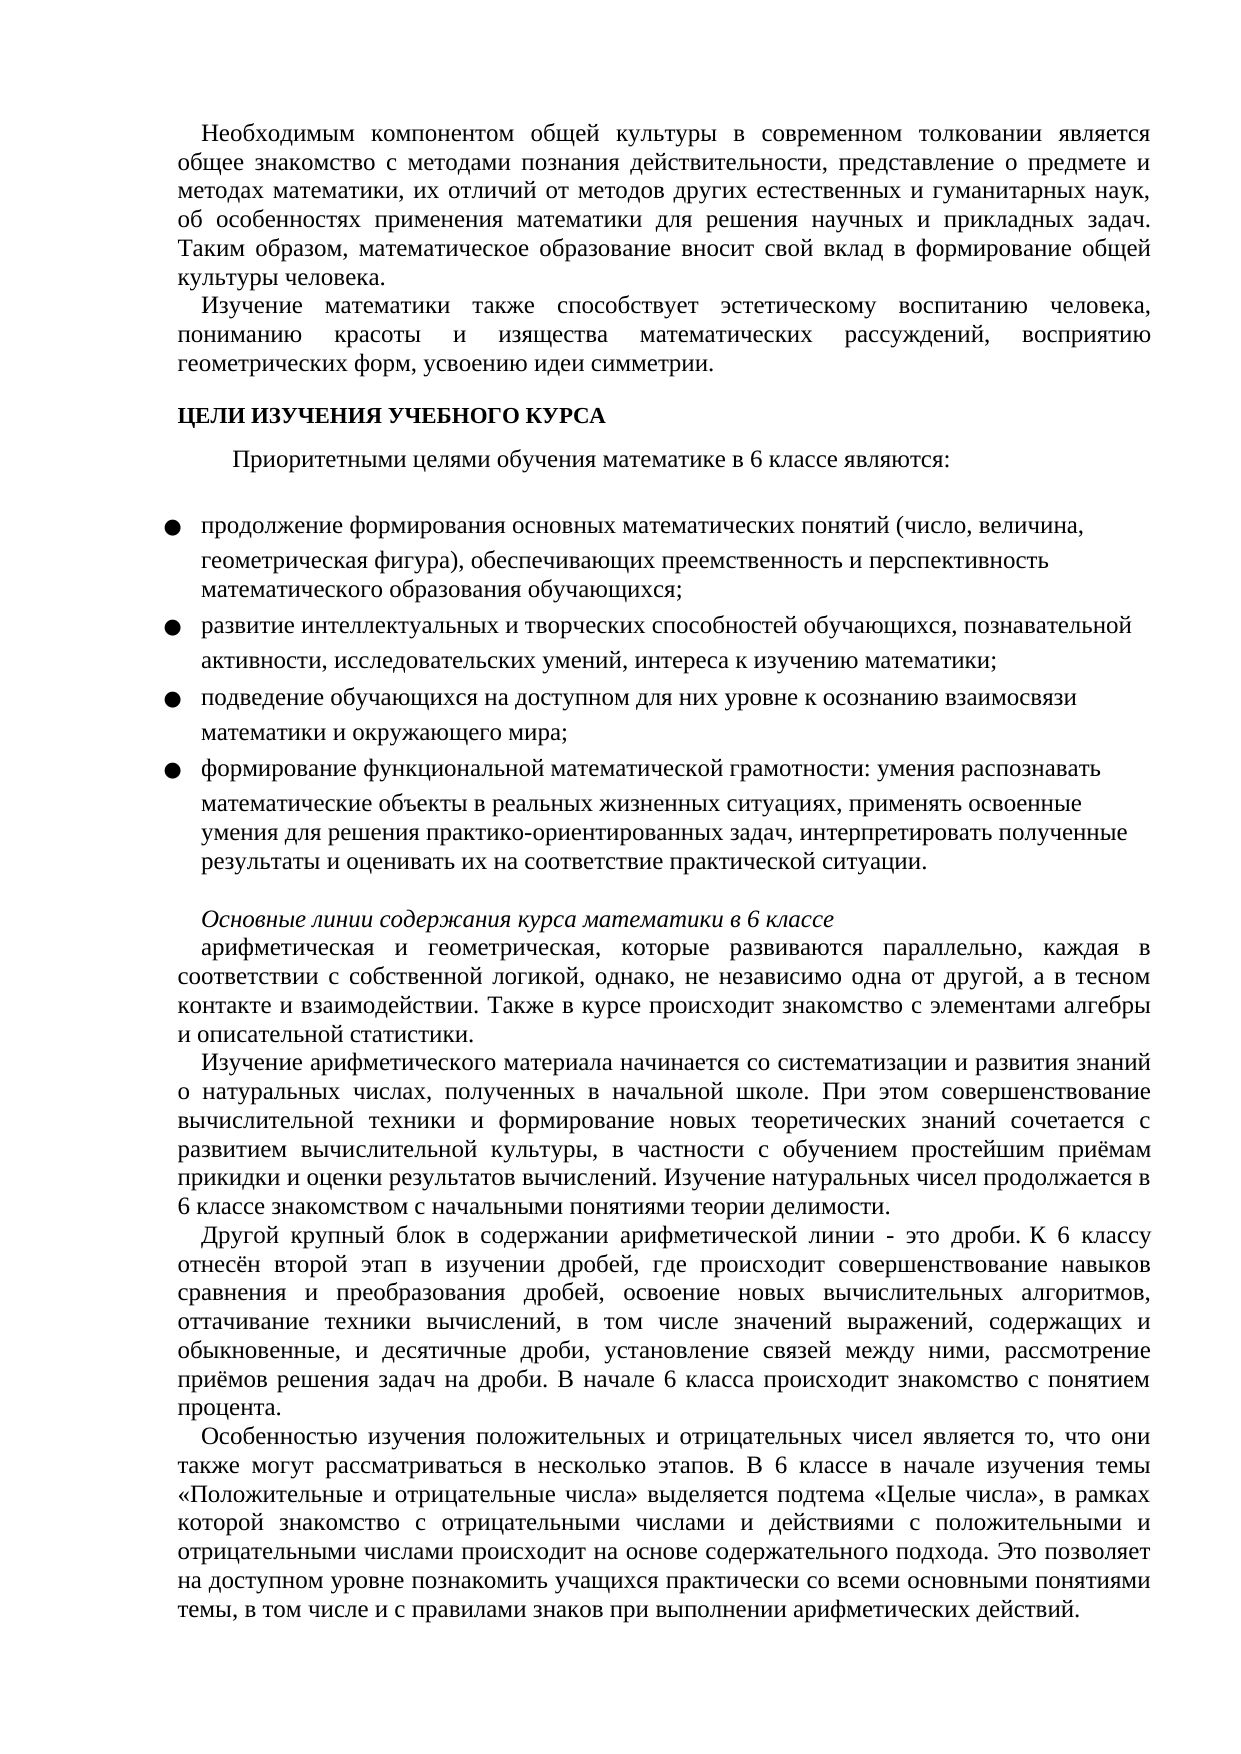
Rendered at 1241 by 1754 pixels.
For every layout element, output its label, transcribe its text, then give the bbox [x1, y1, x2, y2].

list продолжение формирования основных математических понятий (число, величина, геометрическая фигура), обеспечивающих преемственность и перспективность математического образования обучающихся; [163, 502, 1152, 603]
text арифметическая и геометрическая, которые развиваются параллельно, каждая в соответствии с собственной логикой, однако, не независимо одна от другой, а в тесном контакте и взаимодействии. Также в курсе происходит знакомство с элементами алгебры и описательной статистики. [177, 932, 1152, 1047]
list подведение обучающихся на доступном для них уровне к осознанию взаимосвязи математики и окружающего мира; [163, 674, 1152, 746]
text Необходимым компонентом общей культуры в современном толковании является общее знакомство с методами познания действительности, представление о предмете и методах математики, их отличий от методов других естественных и гуманитарных наук, об особенностях применения математики для решения научных и прикладных задач. Таким образом, математическое образование вносит свой вклад в формирование общей культуры человека. [177, 118, 1152, 291]
text Приоритетными целями обучения математике в 6 классе являются: [177, 444, 1152, 473]
text Изучение арифметического материала начинается со систематизации и развития знаний о натуральных числах, полученных в начальной школе. При этом совершенствование вычислительной техники и формирование новых теоретических знаний сочетается с развитием вычислительной культуры, в частности с обучением простейшим приёмам прикидки и оценки результатов вычислений. Изучение натуральных чисел продолжается в 6 классе знакомством с начальными понятиями теории делимости. [177, 1047, 1152, 1220]
text Основные линии содержания курса математики в 6 классе [177, 904, 1152, 932]
text ЦЕЛИ ИЗУЧЕНИЯ УЧЕБНОГО КУРСА [177, 402, 1152, 428]
list развитие интеллектуальных и творческих способностей обучающихся, познавательной активности, исследовательских умений, интереса к изучению математики; [163, 603, 1152, 674]
text Особенностью изучения положительных и отрицательных чисел является то, что они также могут рассматриваться в несколько этапов. В 6 классе в начале изучения темы «Положительные и отрицательные числа» выделяется подтема «Целые числа», в рамках которой знакомство с отрицательными числами и действиями с положительными и отрицательными числами происходит на основе содержательного подхода. Это позволяет на доступном уровне познакомить учащихся практически со всеми основными понятиями темы, в том числе и с правилами знаков при выполнении арифметических действий. [177, 1421, 1152, 1622]
text Другой крупный блок в содержании арифметической линии - это дроби. К 6 классу отнесён второй этап в изучении дробей, где происходит совершенствование навыков сравнения и преобразования дробей, освоение новых вычислительных алгоритмов, оттачивание техники вычислений, в том числе значений выражений, содержащих и обыкновенные, и десятичные дроби, установление связей между ними, рассмотрение приёмов решения задач на дроби. В начале 6 класса происходит знакомство с понятием процента. [177, 1220, 1152, 1421]
list формирование функциональной математической грамотности: умения распознавать математические объекты в реальных жизненных ситуациях, применять освоенные умения для решения практико-ориентированных задач, интерпретировать полученные результаты и оценивать их на соответствие практической ситуации. [163, 746, 1152, 874]
text Изучение математики также способствует эстетическому воспитанию человека, пониманию красоты и изящества математических рассуждений, восприятию геометрических форм, усвоению идеи симметрии. [177, 291, 1152, 377]
